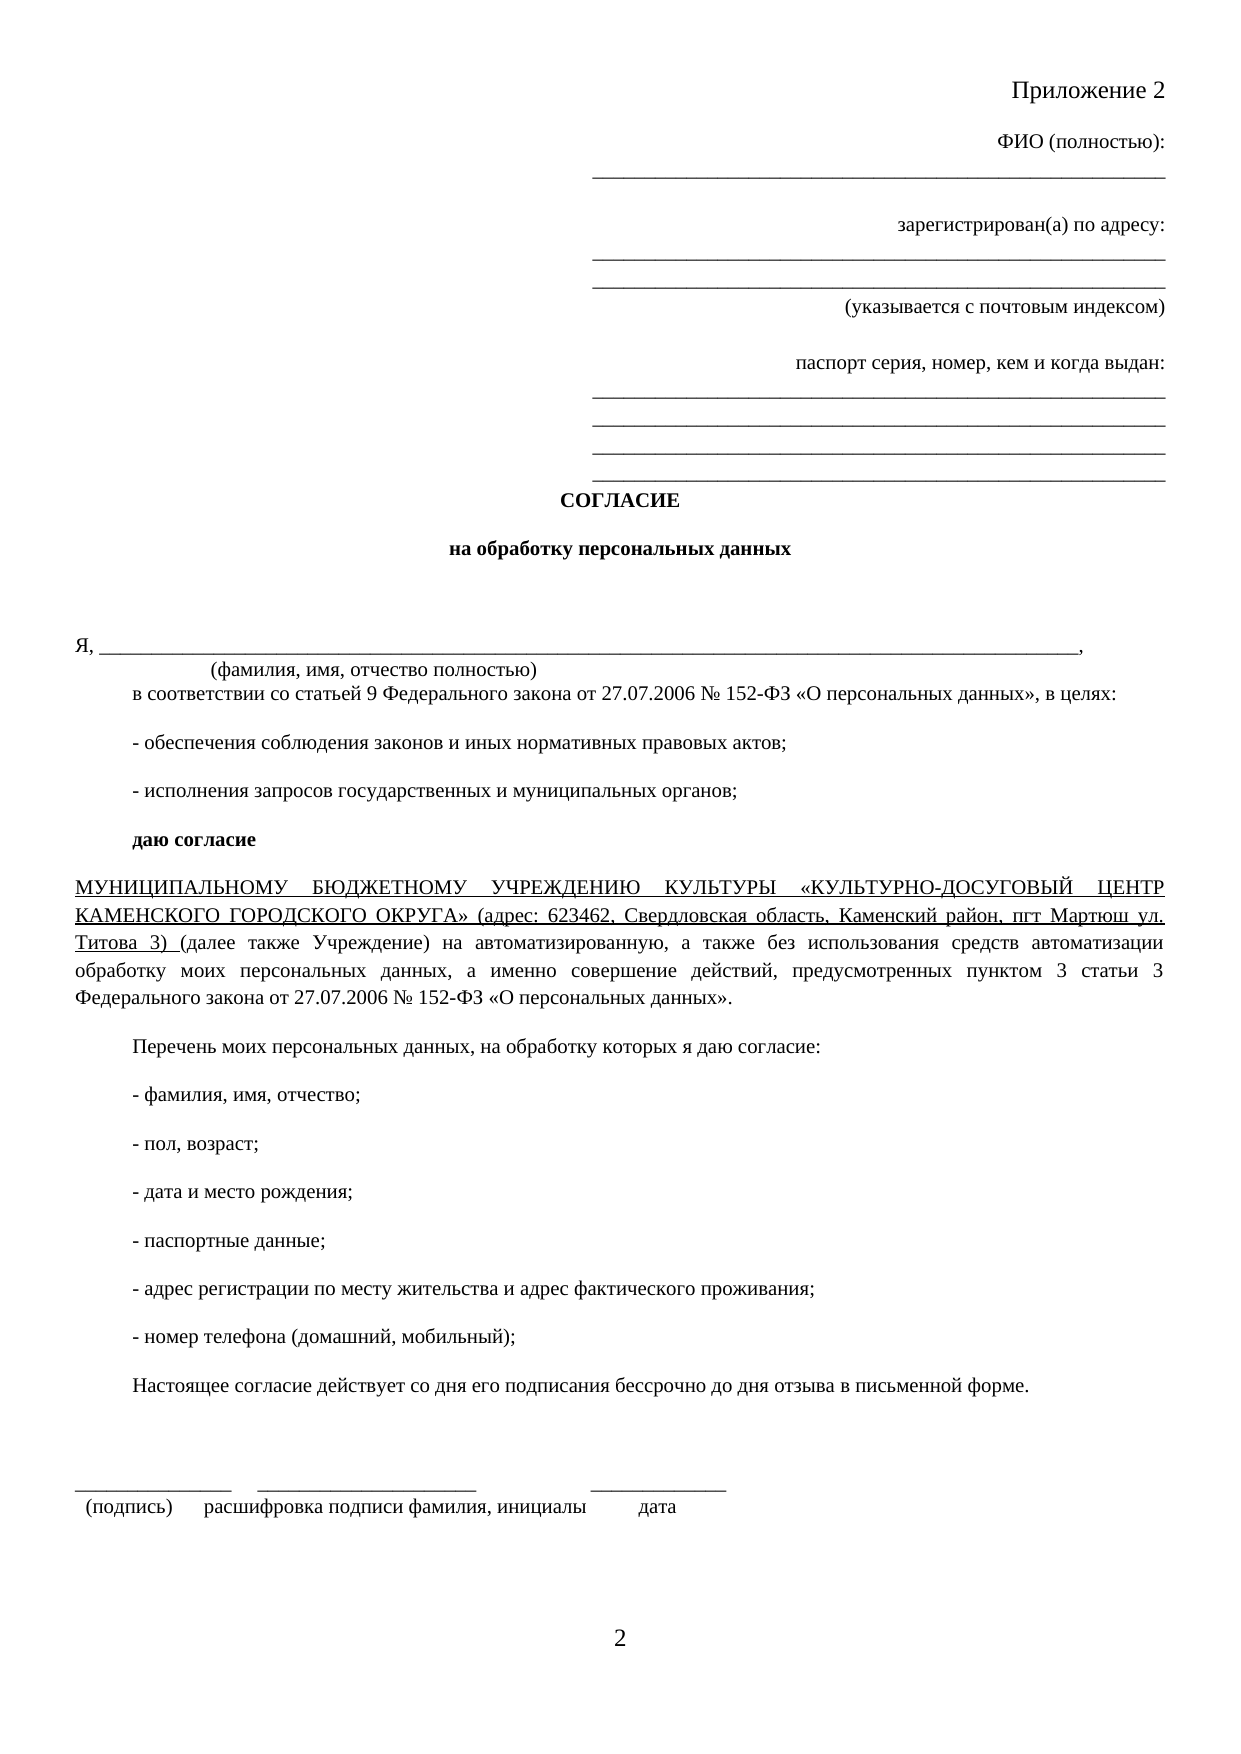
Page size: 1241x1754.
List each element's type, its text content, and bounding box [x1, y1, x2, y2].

text - фамилия, имя, отчество; [75, 1082, 1165, 1106]
text МУНИЦИПАЛЬНОМУ БЮДЖЕТНОМУ УЧРЕЖДЕНИЮ КУЛЬТУРЫ «КУЛЬТУРНО-ДОСУГОВЫЙ ЦЕНТР КАМЕНСКОГО ГОРОДСКОГО ОКРУГА» (адрес: 623462, Свердловская область, Каменский район, пгт Мартюш ул. Титова 3) (далее также Учреждение) на автоматизированную, а также без использования средств автоматизации обработку моих персональных данных, а именно совершение действий, предусмотренных пунктом 3 статьи 3 Федерального закона от 27.07.2006 № 152-ФЗ «О персональных данных». [75, 897, 1165, 923]
text СОГЛАСИЕ [75, 488, 1165, 512]
text на обработку персональных данных [75, 536, 1165, 560]
text - номер телефона (домашний, мобильный); [75, 1324, 1165, 1348]
text МУНИЦИПАЛЬНОМУ БЮДЖЕТНОМУ УЧРЕЖДЕНИЮ КУЛЬТУРЫ «КУЛЬТУРНО-ДОСУГОВЫЙ ЦЕНТР КАМЕНСКОГО ГОРОДСКОГО ОКРУГА» (адрес: 623462, Свердловская область, Каменский район, пгт Мартюш ул. Титова 3) (далее также Учреждение) на автоматизированную, а также без использования средств автоматизации обработку моих персональных данных, а именно совершение действий, предусмотренных пунктом 3 статьи 3 Федерального закона от 27.07.2006 № 152-ФЗ «О персональных данных». [75, 925, 1165, 1009]
text (указывается с почтовым индексом) [75, 294, 1165, 318]
text _______________________________________________________ [75, 239, 1165, 263]
text _______________ _____________________ _____________ [75, 1470, 1165, 1494]
text _______________________________________________________ [75, 156, 1165, 181]
text - пол, возраст; [75, 1131, 1165, 1155]
text даю согласие [75, 826, 1165, 851]
text - дата и место рождения; [75, 1179, 1165, 1203]
text - адрес регистрации по месту жительства и адрес фактического проживания; [75, 1276, 1165, 1300]
text в соответствии со статьей 9 Федерального закона от 27.07.2006 № 152-ФЗ «О персональных данных», в целях: [75, 681, 1165, 705]
text _______________________________________________________ [75, 377, 1165, 401]
text Настоящее согласие действует со дня его подписания бессрочно до дня отзыва в письменной форме. [75, 1373, 1165, 1397]
text _______________________________________________________ [75, 432, 1165, 457]
text _______________________________________________________ [75, 405, 1165, 429]
text - обеспечения соблюдения законов и иных нормативных правовых актов; [75, 729, 1165, 754]
text _______________________________________________________ [75, 460, 1165, 484]
text - паспортные данные; [75, 1227, 1165, 1252]
text Я, ______________________________________________________________________________________________, [75, 633, 1165, 657]
text ФИО (полностью): [75, 129, 1165, 153]
text (фамилия, имя, отчество полностью) [75, 657, 1165, 681]
text Перечень моих персональных данных, на обработку которых я даю согласие: [75, 1034, 1165, 1058]
text (подпись) расшифровка подписи фамилия, инициалы дата [75, 1494, 1165, 1518]
text зарегистрирован(а) по адресу: [75, 212, 1165, 236]
text - исполнения запросов государственных и муниципальных органов; [75, 778, 1165, 802]
text Приложение 2 [75, 75, 1165, 104]
text паспорт серия, номер, кем и когда выдан: [75, 350, 1165, 374]
text _______________________________________________________ [75, 267, 1165, 291]
